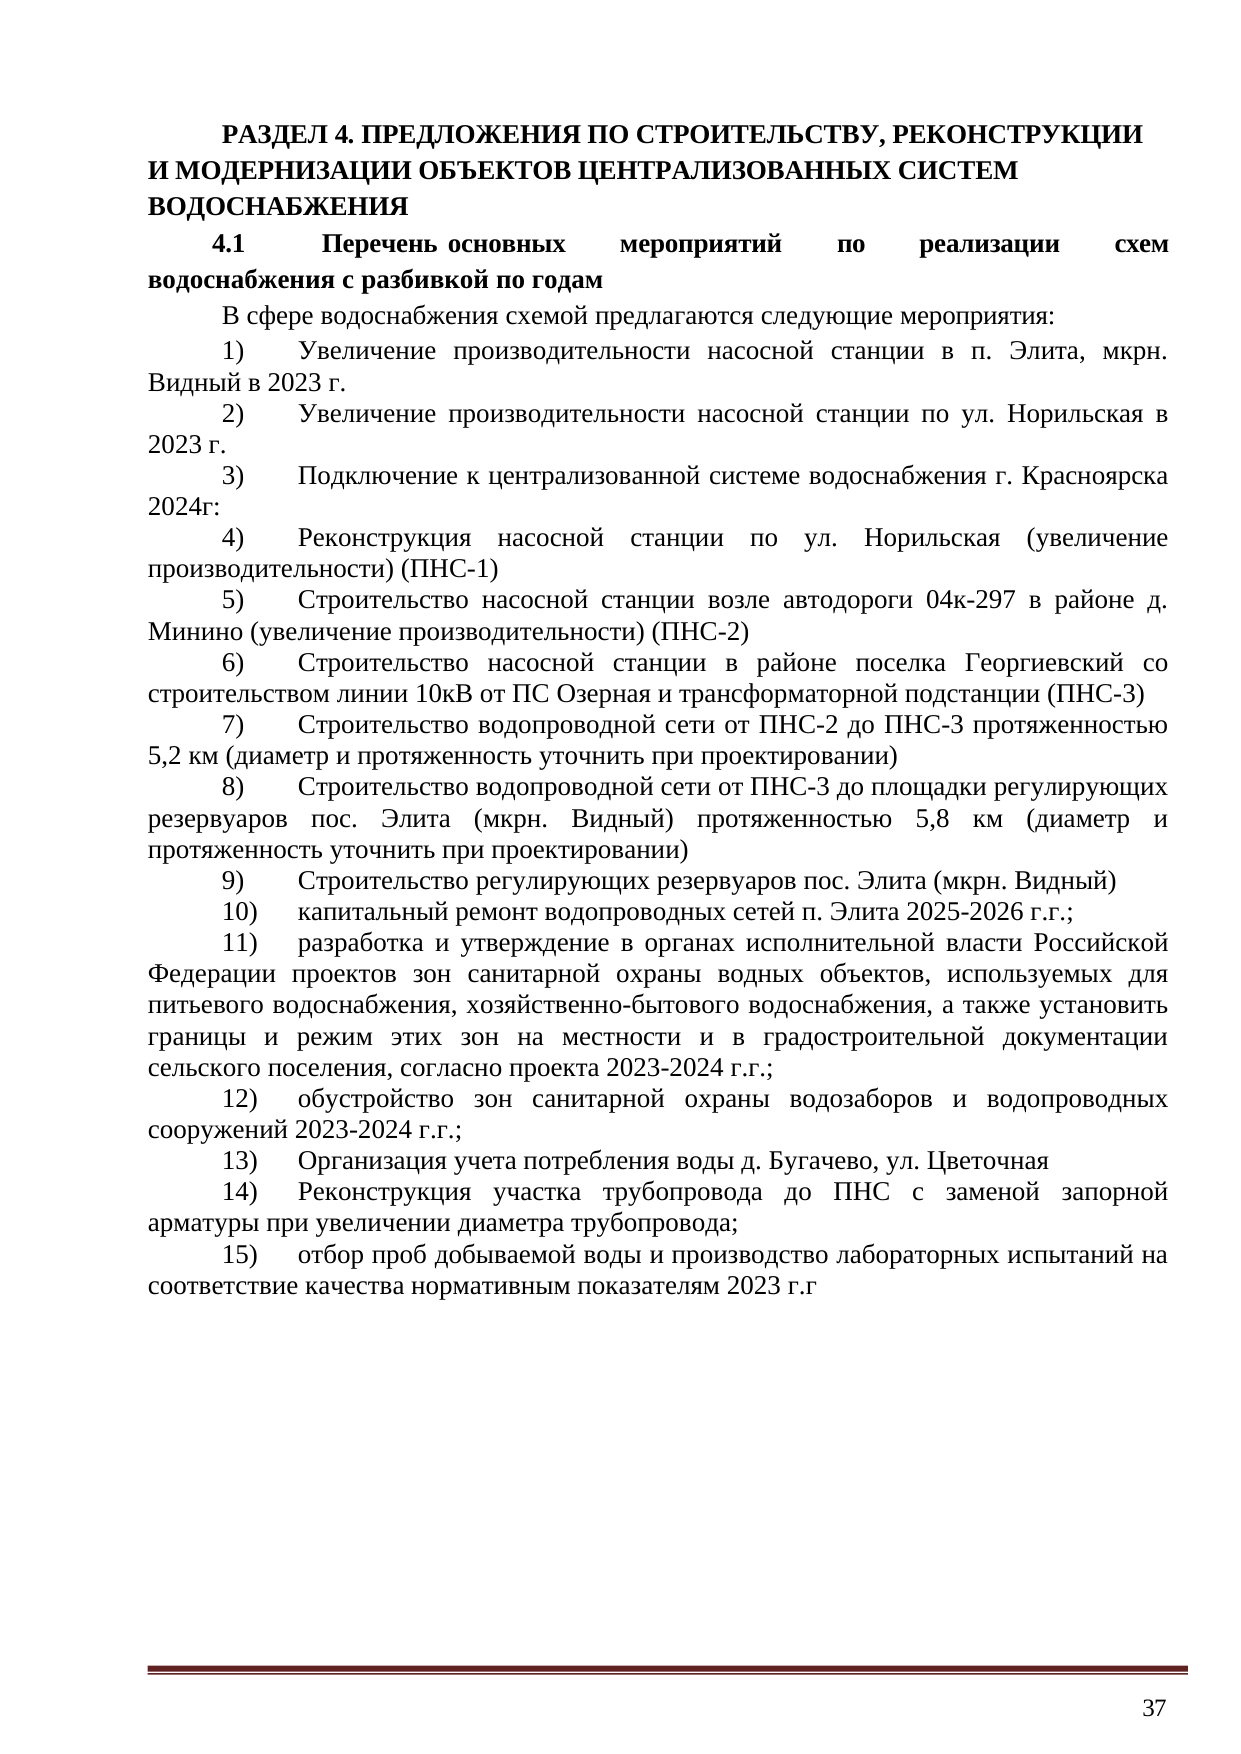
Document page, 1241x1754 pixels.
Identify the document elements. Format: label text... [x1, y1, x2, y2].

list Подключение к централизованной системе водоснабжения г. Красноярска 2024г: [148, 459, 1169, 521]
list Увеличение производительности насосной станции в п. Элита, мкрн. Видный в 2023 г. [148, 334, 1169, 397]
list Строительство насосной станции возле автодороги 04к-297 в районе д. Минино (увеличение производительности) (ПНС-2) [148, 584, 1169, 646]
list Реконструкция участка трубопровода до ПНС с заменой запорной арматуры при увеличении диаметра трубопровода; [148, 1175, 1169, 1238]
list отбор проб добываемой воды и производство лабораторных испытаний на соответствие качества нормативным показателям 2023 г.г [148, 1238, 1169, 1300]
list обустройство зон санитарной охраны водозаборов и водопроводных сооружений 2023-2024 г.г.; [148, 1082, 1169, 1144]
list Реконструкция насосной станции по ул. Норильская (увеличение производительности) (ПНС-1) [148, 521, 1169, 584]
subtitle РАЗДЕЛ 4. ПРЕДЛОЖЕНИЯ ПО СТРОИТЕЛЬСТВУ, РЕКОНСТРУКЦИИ И МОДЕРНИЗАЦИИ ОБЪЕКТОВ ЦЕНТРАЛИЗОВАННЫХ СИСТЕМ ВОДОСНАБЖЕНИЯ [148, 118, 1169, 221]
list разработка и утверждение в органах исполнительной власти Российской Федерации проектов зон санитарной охраны водных объектов, используемых для питьевого водоснабжения, хозяйственно-бытового водоснабжения, а также установить границы и режим этих зон на местности и в градостроительной документации сельского поселения, согласно проекта 2023-2024 г.г.; [148, 926, 1169, 1082]
list Строительство насосной станции в районе поселка Георгиевский со строительством линии 10кВ от ПС Озерная и трансформаторной подстанции (ПНС-3) [148, 646, 1169, 708]
list Строительство водопроводной сети от ПНС-3 до площадки регулирующих резервуаров пос. Элита (мкрн. Видный) протяженностью 5,8 км (диаметр и протяженность уточнить при проектировании) [148, 771, 1169, 864]
list Увеличение производительности насосной станции по ул. Норильская в 2023 г. [148, 397, 1169, 459]
list капитальный ремонт водопроводных сетей п. Элита 2025-2026 г.г.; [148, 895, 1169, 926]
text В сфере водоснабжения схемой предлагаются следующие мероприятия: [148, 299, 1169, 330]
list Организация учета потребления воды д. Бугачево, ул. Цветочная [148, 1144, 1169, 1175]
list Строительство водопроводной сети от ПНС-2 до ПНС-3 протяженностью 5,2 км (диаметр и протяженность уточнить при проектировании) [148, 708, 1169, 771]
list Строительство регулирующих резервуаров пос. Элита (мкрн. Видный) [148, 864, 1169, 895]
subtitle Перечень основных мероприятий по реализации схем водоснабжения с разбивкой по годам [148, 227, 1169, 294]
